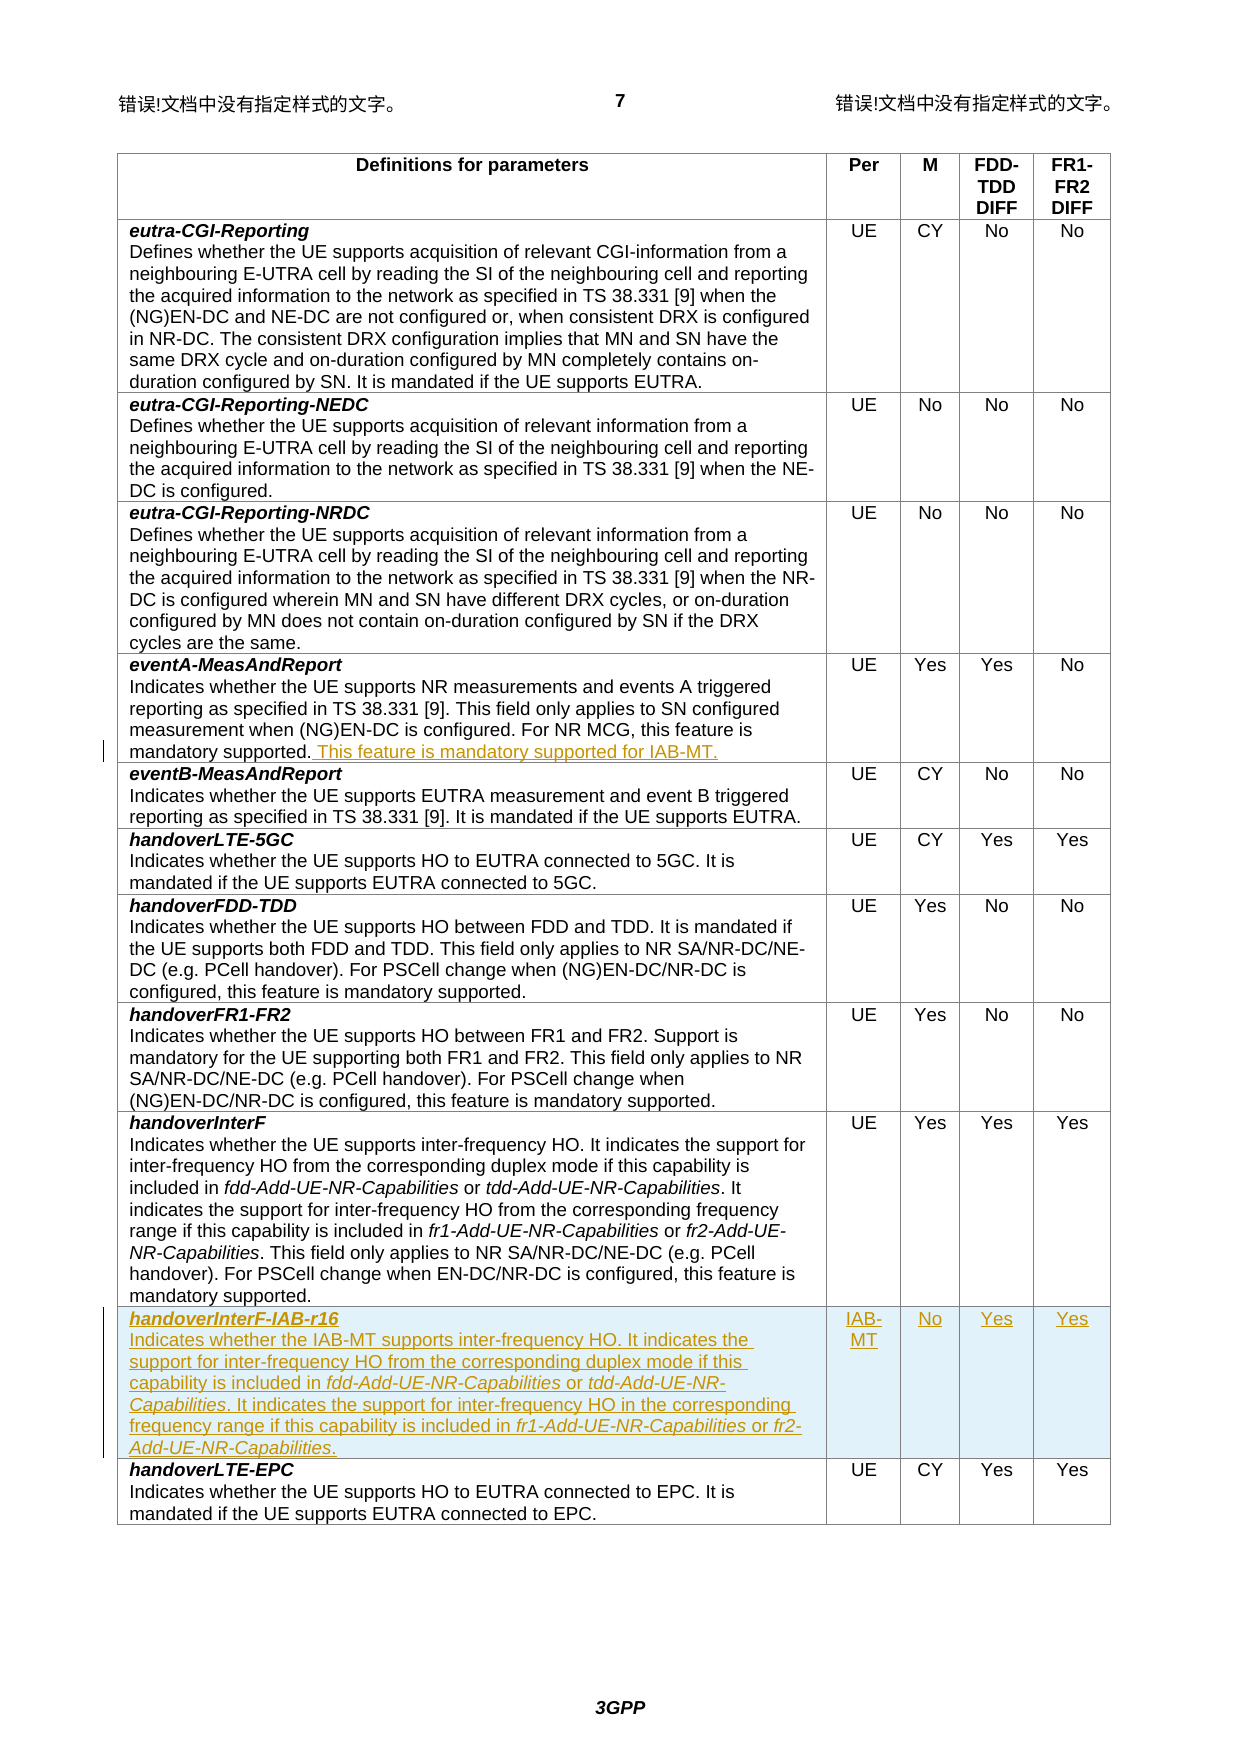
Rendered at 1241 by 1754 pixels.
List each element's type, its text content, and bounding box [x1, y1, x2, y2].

table_cell No [1034, 220, 1110, 392]
table_cell UE [827, 654, 900, 762]
table_cell eutra-CGI-Reporting Defines whether the UE supports acquisition of relevant CGI-information from a neighbouring E-UTRA cell by reading the SI of the neighbouring cell and reporting the acquired information to the network as specified in TS 38.331 [9] when the (NG)EN-DC and NE-DC are not configured or, when consistent DRX is configured in NR-DC. The consistent DRX configuration implies that MN and SN have the same DRX cycle and on-duration configured by MN completely contains on-duration configured by SN. It is mandated if the UE supports EUTRA. [118, 220, 826, 392]
table_cell No [1034, 1003, 1110, 1111]
table_cell CY [901, 763, 959, 828]
table_cell Yes [1034, 829, 1110, 893]
table_cell UE [827, 1112, 900, 1306]
table_header Per [827, 154, 900, 219]
table_cell handoverLTE-5GC Indicates whether the UE supports HO to EUTRA connected to 5GC. It is mandated if the UE supports EUTRA connected to 5GC. [118, 829, 826, 893]
table_cell handoverFDD-TDD Indicates whether the UE supports HO between FDD and TDD. It is mandated if the UE supports both FDD and TDD. This field only applies to NR SA/NR-DC/NE-DC (e.g. PCell handover). For PSCell change when (NG)EN-DC/NR-DC is configured, this feature is mandatory supported. [118, 895, 826, 1002]
table_cell CY [901, 829, 959, 893]
table_cell Yes [960, 1112, 1033, 1306]
table_cell handoverLTE-EPC Indicates whether the UE supports HO to EUTRA connected to EPC. It is mandated if the UE supports EUTRA connected to EPC. [118, 1459, 826, 1524]
table_cell eventB-MeasAndReport Indicates whether the UE supports EUTRA measurement and event B triggered reporting as specified in TS 38.331 [9]. It is mandated if the UE supports EUTRA. [118, 763, 826, 828]
table_cell No [1034, 502, 1110, 653]
table_cell No [901, 393, 959, 501]
table_header FDD-TDD DIFF [960, 154, 1033, 219]
table_cell No [960, 502, 1033, 653]
table_cell eutra-CGI-Reporting-NEDC Defines whether the UE supports acquisition of relevant information from a neighbouring E-UTRA cell by reading the SI of the neighbouring cell and reporting the acquired information to the network as specified in TS 38.331 [9] when the NE-DC is configured. [118, 393, 826, 501]
table_cell No [960, 220, 1033, 392]
table_cell Yes [960, 1459, 1033, 1524]
table_cell UE [827, 1459, 900, 1524]
table_cell No [901, 502, 959, 653]
table_cell No [960, 1003, 1033, 1111]
table_cell UE [827, 1003, 900, 1111]
table_cell handoverInterF Indicates whether the UE supports inter-frequency HO. It indicates the support for inter-frequency HO from the corresponding duplex mode if this capability is included in fdd-Add-UE-NR-Capabilities or tdd-Add-UE-NR-Capabilities. It indicates the support for inter-frequency HO from the corresponding frequency range if this capability is included in fr1-Add-UE-NR-Capabilities or fr2-Add-UE-NR-Capabilities. This field only applies to NR SA/NR-DC/NE-DC (e.g. PCell handover). For PSCell change when EN-DC/NR-DC is configured, this feature is mandatory supported. [118, 1112, 826, 1306]
table_cell No [1034, 763, 1110, 828]
table_cell UE [827, 895, 900, 1002]
table_cell UE [827, 502, 900, 653]
table_cell Yes [901, 895, 959, 1002]
table_cell UE [827, 220, 900, 392]
table_cell No [960, 763, 1033, 828]
table_cell handoverFR1-FR2 Indicates whether the UE supports HO between FR1 and FR2. Support is mandatory for the UE supporting both FR1 and FR2. This field only applies to NR SA/NR-DC/NE-DC (e.g. PCell handover). For PSCell change when (NG)EN-DC/NR-DC is configured, this feature is mandatory supported. [118, 1003, 826, 1111]
table_cell No [1034, 654, 1110, 762]
table_cell Yes [960, 829, 1033, 893]
table_header Definitions for parameters [118, 154, 826, 219]
table_cell Yes [901, 1003, 959, 1111]
table_cell No [960, 895, 1033, 1002]
table_cell Yes [901, 654, 959, 762]
table_cell CY [901, 220, 959, 392]
table_header FR1-FR2 DIFF [1034, 154, 1110, 219]
table_cell No [1034, 393, 1110, 501]
table_cell UE [827, 829, 900, 893]
table_cell UE [827, 393, 900, 501]
table_cell eventA-MeasAndReport Indicates whether the UE supports NR measurements and events A triggered reporting as specified in TS 38.331 [9]. This field only applies to SN configured measurement when (NG)EN-DC is configured. For NR MCG, this feature is mandatory supported. [118, 654, 826, 762]
table_cell UE [827, 763, 900, 828]
table_cell CY [901, 1459, 959, 1524]
table_cell No [960, 393, 1033, 501]
table_cell Yes [901, 1112, 959, 1306]
table_cell Yes [1034, 1459, 1110, 1524]
table_cell No [1034, 895, 1110, 1002]
table_cell Yes [960, 654, 1033, 762]
table_cell eutra-CGI-Reporting-NRDC Defines whether the UE supports acquisition of relevant information from a neighbouring E-UTRA cell by reading the SI of the neighbouring cell and reporting the acquired information to the network as specified in TS 38.331 [9] when the NR-DC is configured wherein MN and SN have different DRX cycles, or on-duration configured by MN does not contain on-duration configured by SN if the DRX cycles are the same. [118, 502, 826, 653]
table_cell Yes [1034, 1112, 1110, 1306]
table_header M [901, 154, 959, 219]
